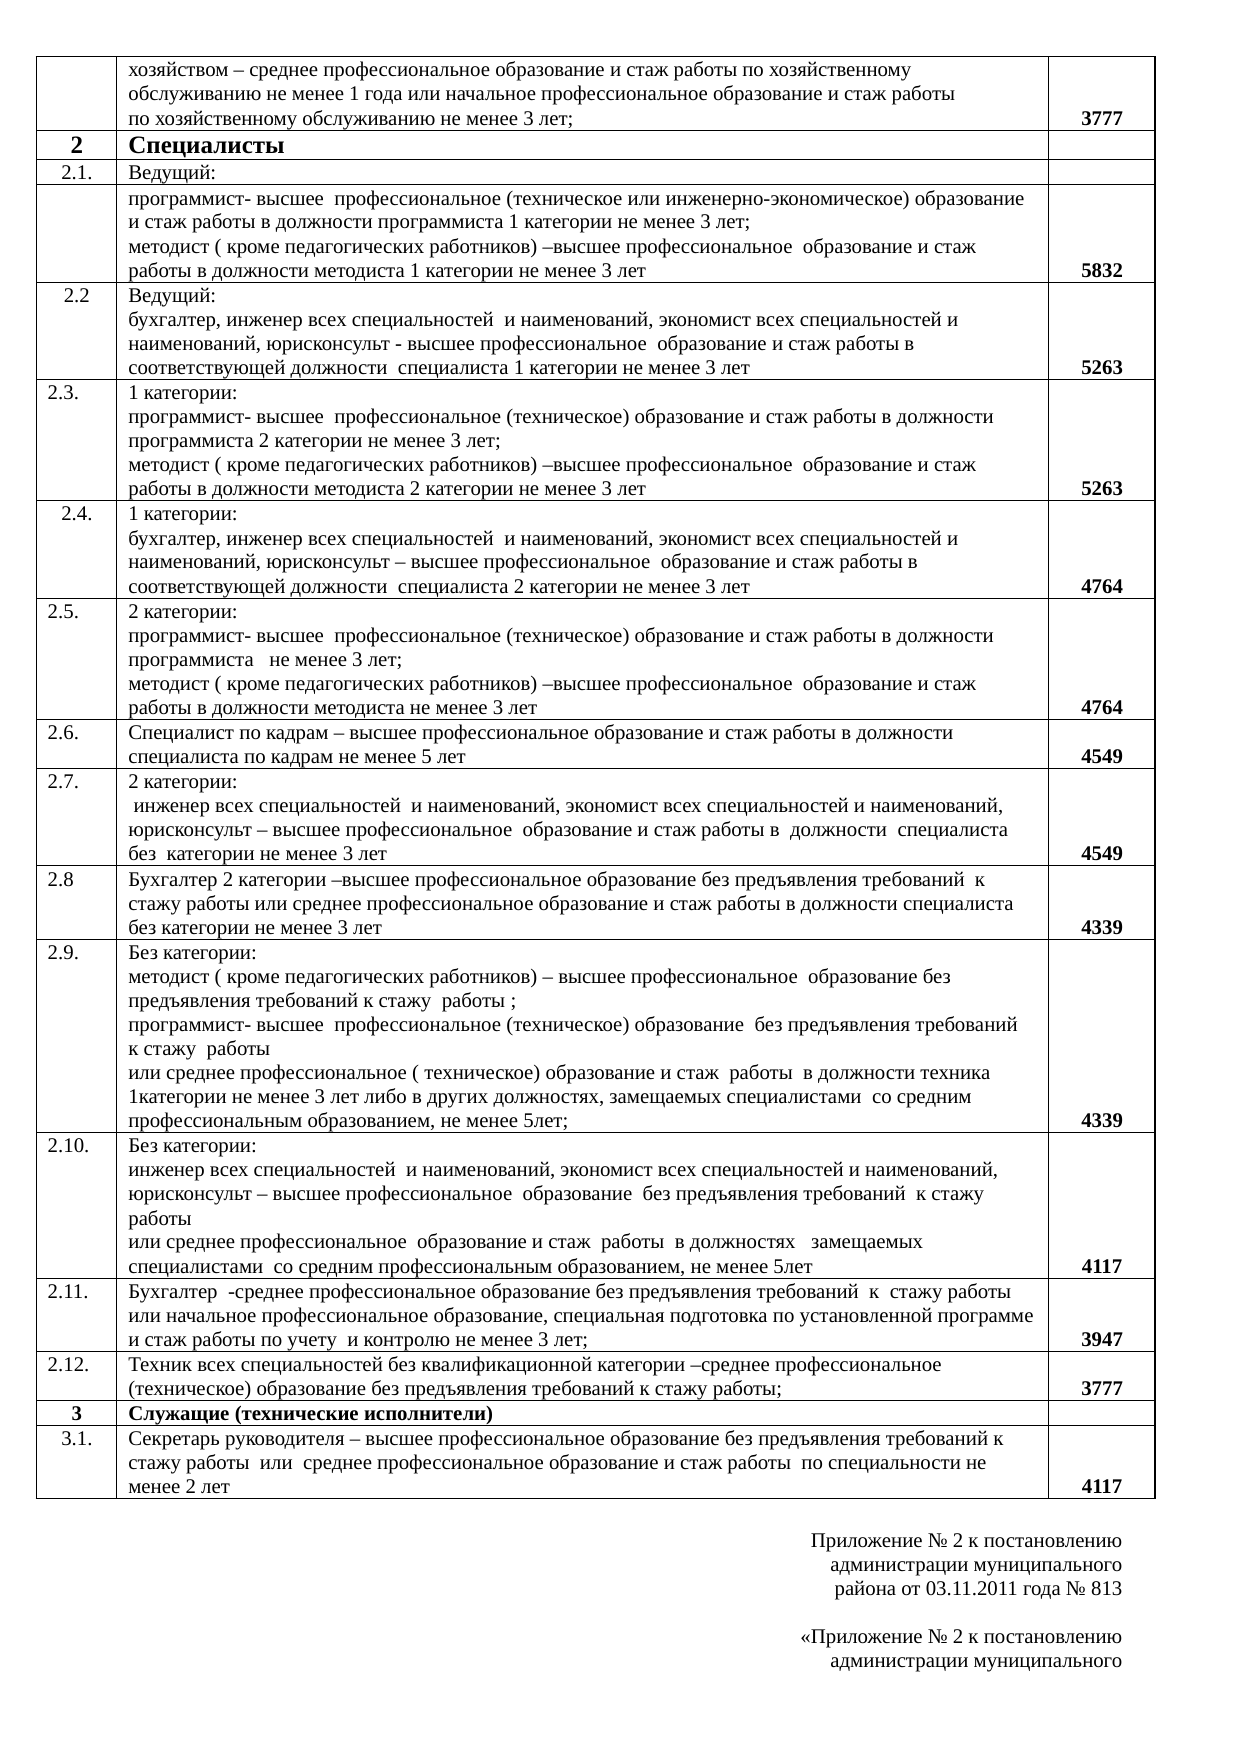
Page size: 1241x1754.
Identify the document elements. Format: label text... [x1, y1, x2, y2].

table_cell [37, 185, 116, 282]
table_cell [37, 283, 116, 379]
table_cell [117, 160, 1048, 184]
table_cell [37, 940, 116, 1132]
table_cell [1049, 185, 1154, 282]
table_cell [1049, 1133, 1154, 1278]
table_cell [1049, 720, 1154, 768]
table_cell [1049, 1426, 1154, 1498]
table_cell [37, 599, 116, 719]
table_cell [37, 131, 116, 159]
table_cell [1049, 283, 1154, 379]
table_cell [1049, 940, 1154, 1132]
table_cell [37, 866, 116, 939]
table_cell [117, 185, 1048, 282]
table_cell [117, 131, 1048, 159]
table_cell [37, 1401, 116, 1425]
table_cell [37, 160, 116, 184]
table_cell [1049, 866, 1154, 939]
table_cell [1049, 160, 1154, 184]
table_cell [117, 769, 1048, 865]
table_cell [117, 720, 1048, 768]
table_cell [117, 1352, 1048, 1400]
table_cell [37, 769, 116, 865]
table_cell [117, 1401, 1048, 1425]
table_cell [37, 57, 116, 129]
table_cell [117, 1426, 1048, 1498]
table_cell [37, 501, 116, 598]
text администрации муниципального [487, 1552, 1122, 1576]
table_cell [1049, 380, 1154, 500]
text Приложение № 2 к постановлению [487, 1528, 1122, 1552]
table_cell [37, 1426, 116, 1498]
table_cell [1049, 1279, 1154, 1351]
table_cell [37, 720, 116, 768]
text администрации муниципального [487, 1648, 1122, 1672]
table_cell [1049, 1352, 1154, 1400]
text «Приложение № 2 к постановлению [487, 1624, 1122, 1648]
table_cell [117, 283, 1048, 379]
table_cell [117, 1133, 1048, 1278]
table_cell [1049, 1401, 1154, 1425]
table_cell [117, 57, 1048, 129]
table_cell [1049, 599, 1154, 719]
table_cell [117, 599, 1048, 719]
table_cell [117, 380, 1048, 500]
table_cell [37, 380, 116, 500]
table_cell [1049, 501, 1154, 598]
text района от 03.11.2011 года № 813 [487, 1576, 1122, 1600]
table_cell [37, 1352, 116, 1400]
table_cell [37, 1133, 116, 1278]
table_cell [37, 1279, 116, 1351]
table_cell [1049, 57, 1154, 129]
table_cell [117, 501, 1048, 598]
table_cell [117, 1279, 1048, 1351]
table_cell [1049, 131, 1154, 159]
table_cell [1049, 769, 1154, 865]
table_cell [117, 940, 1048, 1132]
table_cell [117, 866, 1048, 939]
